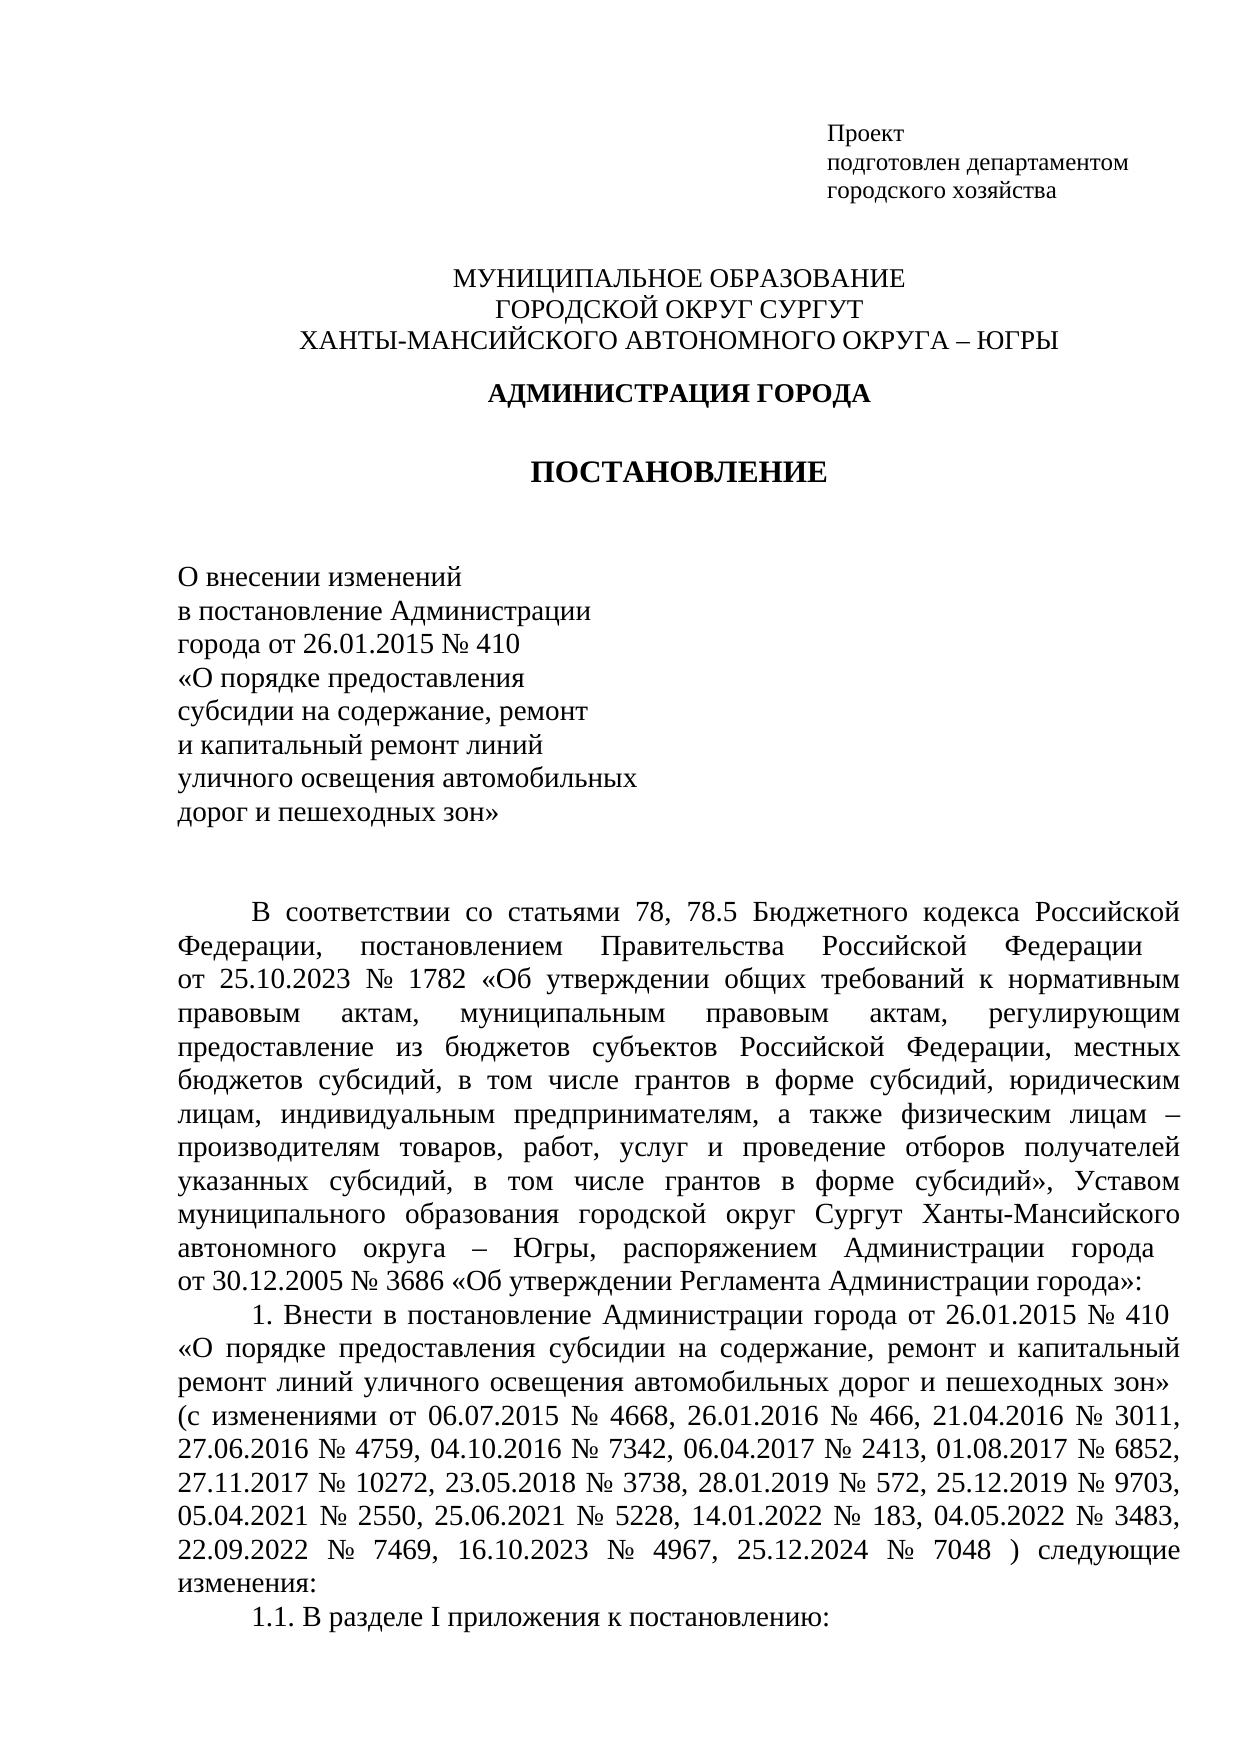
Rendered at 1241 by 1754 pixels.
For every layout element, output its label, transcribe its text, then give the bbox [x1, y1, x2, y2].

text МУНИЦИПАЛЬНОЕ ОБРАЗОВАНИЕ [177, 262, 1181, 293]
subtitle Проект [744, 118, 1181, 147]
text ПОСТАНОВЛЕНИЕ [177, 454, 1181, 489]
text дорог и пешеходных зон» [177, 794, 1181, 827]
text уличного освещения автомобильных [177, 760, 1181, 794]
text города от 26.01.2015 № 410 [177, 626, 1181, 660]
text АДМИНИСТРАЦИЯ ГОРОДА [177, 377, 1181, 408]
text и капитальный ремонт линий [177, 727, 1181, 760]
text О внесении изменений [177, 559, 1181, 593]
text субсидии на содержание, ремонт [177, 693, 1181, 727]
text ГОРОДСКОЙ ОКРУГ СУРГУТ [177, 293, 1181, 324]
text 1. Внести в постановление Администрации города от 26.01.2015 № 410 «О порядке предоставления субсидии на содержание, ремонт и капитальный ремонт линий уличного освещения автомобильных дорог и пешеходных зон» (с изменениями от 06.07.2015 № 4668, 26.01.2016 № 466, 21.04.2016 № 3011, 27.06.2016 № 4759, 04.10.2016 № 7342, 06.04.2017 № 2413, 01.08.2017 № 6852, 27.11.2017 № 10272, 23.05.2018 № 3738, 28.01.2019 № 572, 25.12.2019 № 9703, 05.04.2021 № 2550, 25.06.2021 № 5228, 14.01.2022 № 183, 04.05.2022 № 3483, 22.09.2022 № 7469, 16.10.2023 № 4967, 25.12.2024 № 7048 ) следующие изменения: [177, 1297, 1181, 1599]
text «О порядке предоставления [177, 660, 1181, 693]
text В соответствии со статьями 78, 78.5 Бюджетного кодекса Российской Федерации, постановлением Правительства Российской Федерации от 25.10.2023 № 1782 «Об утверждении общих требований к нормативным правовым актам, муниципальным правовым актам, регулирующим предоставление из бюджетов субъектов Российской Федерации, местных бюджетов субсидий, в том числе грантов в форме субсидий, юридическим лицам, индивидуальным предпринимателям, а также физическим лицам – производителям товаров, работ, услуг и проведение отборов получателей указанных субсидий, в том числе грантов в форме субсидий», Уставом муниципального образования городской округ Сургут Ханты-Мансийского автономного округа – Югры, распоряжением Администрации города от 30.12.2005 № 3686 «Об утверждении Регламента Администрации города»: [177, 894, 1181, 1297]
text в постановление Администрации [177, 593, 1181, 626]
text ХАНТЫ-МАНСИЙСКОГО АВТОНОМНОГО ОКРУГА – ЮГРЫ [177, 324, 1181, 355]
subtitle подготовлен департаментом [827, 147, 1181, 176]
text 1.1. В разделе I приложения к постановлению: [177, 1599, 1181, 1632]
text городского хозяйства [693, 176, 1181, 204]
